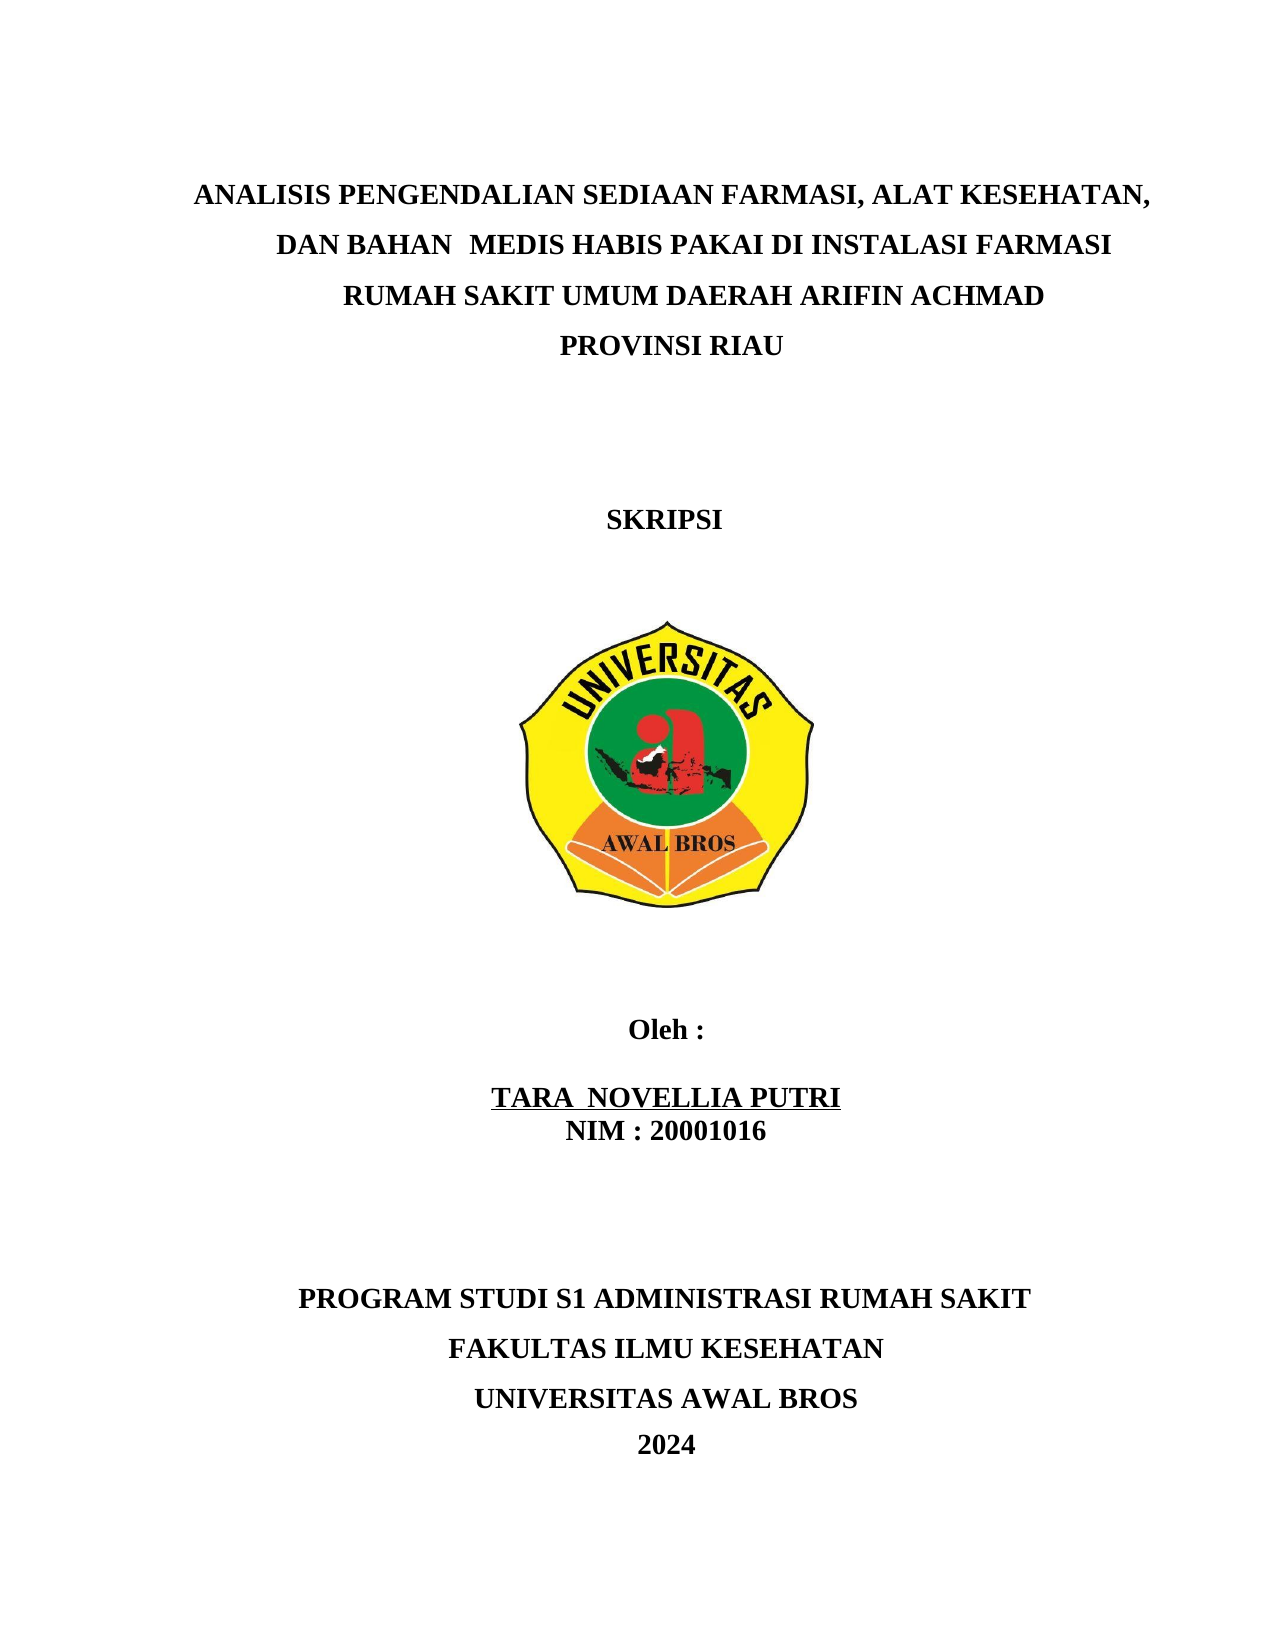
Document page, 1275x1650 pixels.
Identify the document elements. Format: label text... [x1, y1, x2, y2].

text PROVINSI RIAU [192, 328, 1152, 362]
subtitle PROGRAM STUDI S1 ADMINISTRASI RUMAH SAKIT [236, 1281, 1093, 1314]
subtitle FAKULTAS ILMU KESEHATAN [436, 1331, 896, 1365]
subtitle UNIVERSITAS AWAL BROS [436, 1382, 896, 1415]
text ANALISIS PENGENDALIAN SEDIAAN FARMASI, ALAT KESEHATAN, DAN BAHAN MEDIS HABIS PAKAI DI INSTALASI FARMASI RUMAH SAKIT UMUM DAERAH ARIFIN ACHMAD [192, 177, 1152, 311]
text TARA NOVELLIA PUTRI [260, 1080, 1072, 1113]
text 2024 [260, 1432, 1072, 1461]
subtitle SKRIPSI [487, 502, 842, 536]
text NIM : 20001016 [260, 1113, 1072, 1147]
subtitle Oleh : [260, 1012, 1072, 1046]
picture [518, 620, 814, 908]
